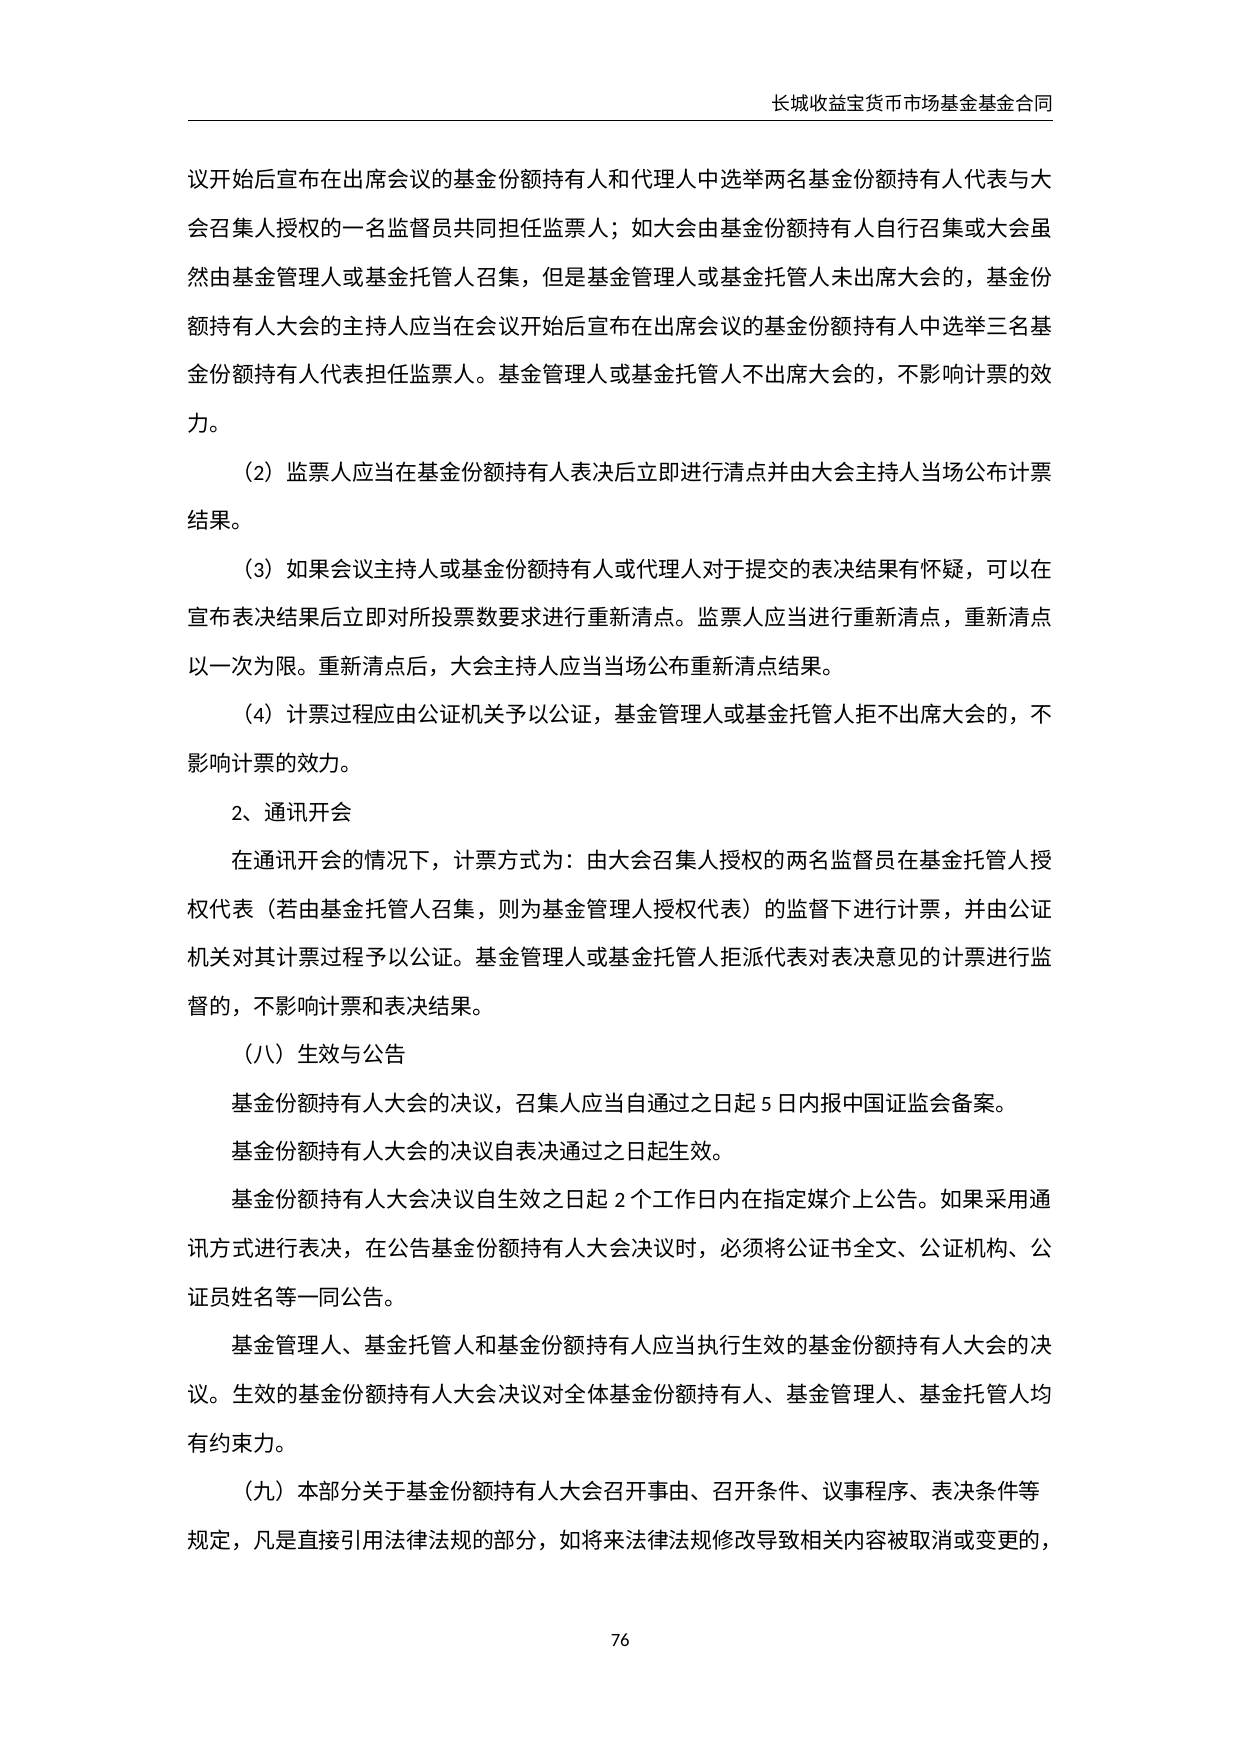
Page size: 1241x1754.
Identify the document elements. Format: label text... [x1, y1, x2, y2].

text （八）生效与公告 [187, 1037, 1053, 1069]
text 基金份额持有人大会决议自生效之日起2个工作日内在指定媒介上公告。如果采用通讯方式进行表决，在公告基金份额持有人大会决议时，必须将公证书全文、公证机构、公证员姓名等一同公告。 [187, 1182, 1053, 1312]
text 基金份额持有人大会的决议，召集人应当自通过之日起5日内报中国证监会备案。 [187, 1085, 1053, 1118]
text 基金管理人、基金托管人和基金份额持有人应当执行生效的基金份额持有人大会的决议。生效的基金份额持有人大会决议对全体基金份额持有人、基金管理人、基金托管人均有约束力。 [187, 1328, 1053, 1458]
text 在通讯开会的情况下，计票方式为：由大会召集人授权的两名监督员在基金托管人授权代表（若由基金托管人召集，则为基金管理人授权代表）的监督下进行计票，并由公证机关对其计票过程予以公证。基金管理人或基金托管人拒派代表对表决意见的计票进行监督的，不影响计票和表决结果。 [187, 842, 1053, 1021]
text （3）如果会议主持人或基金份额持有人或代理人对于提交的表决结果有怀疑，可以在宣布表决结果后立即对所投票数要求进行重新清点。监票人应当进行重新清点，重新清点以一次为限。重新清点后，大会主持人应当当场公布重新清点结果。 [187, 551, 1053, 681]
text （4）计票过程应由公证机关予以公证，基金管理人或基金托管人拒不出席大会的，不影响计票的效力。 [187, 697, 1053, 778]
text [187, 162, 1053, 438]
text 基金份额持有人大会的决议自表决通过之日起生效。 [187, 1134, 1053, 1166]
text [187, 1474, 1053, 1555]
text 2、通讯开会 [187, 794, 1053, 827]
text （2）监票人应当在基金份额持有人表决后立即进行清点并由大会主持人当场公布计票结果。 [187, 454, 1053, 535]
